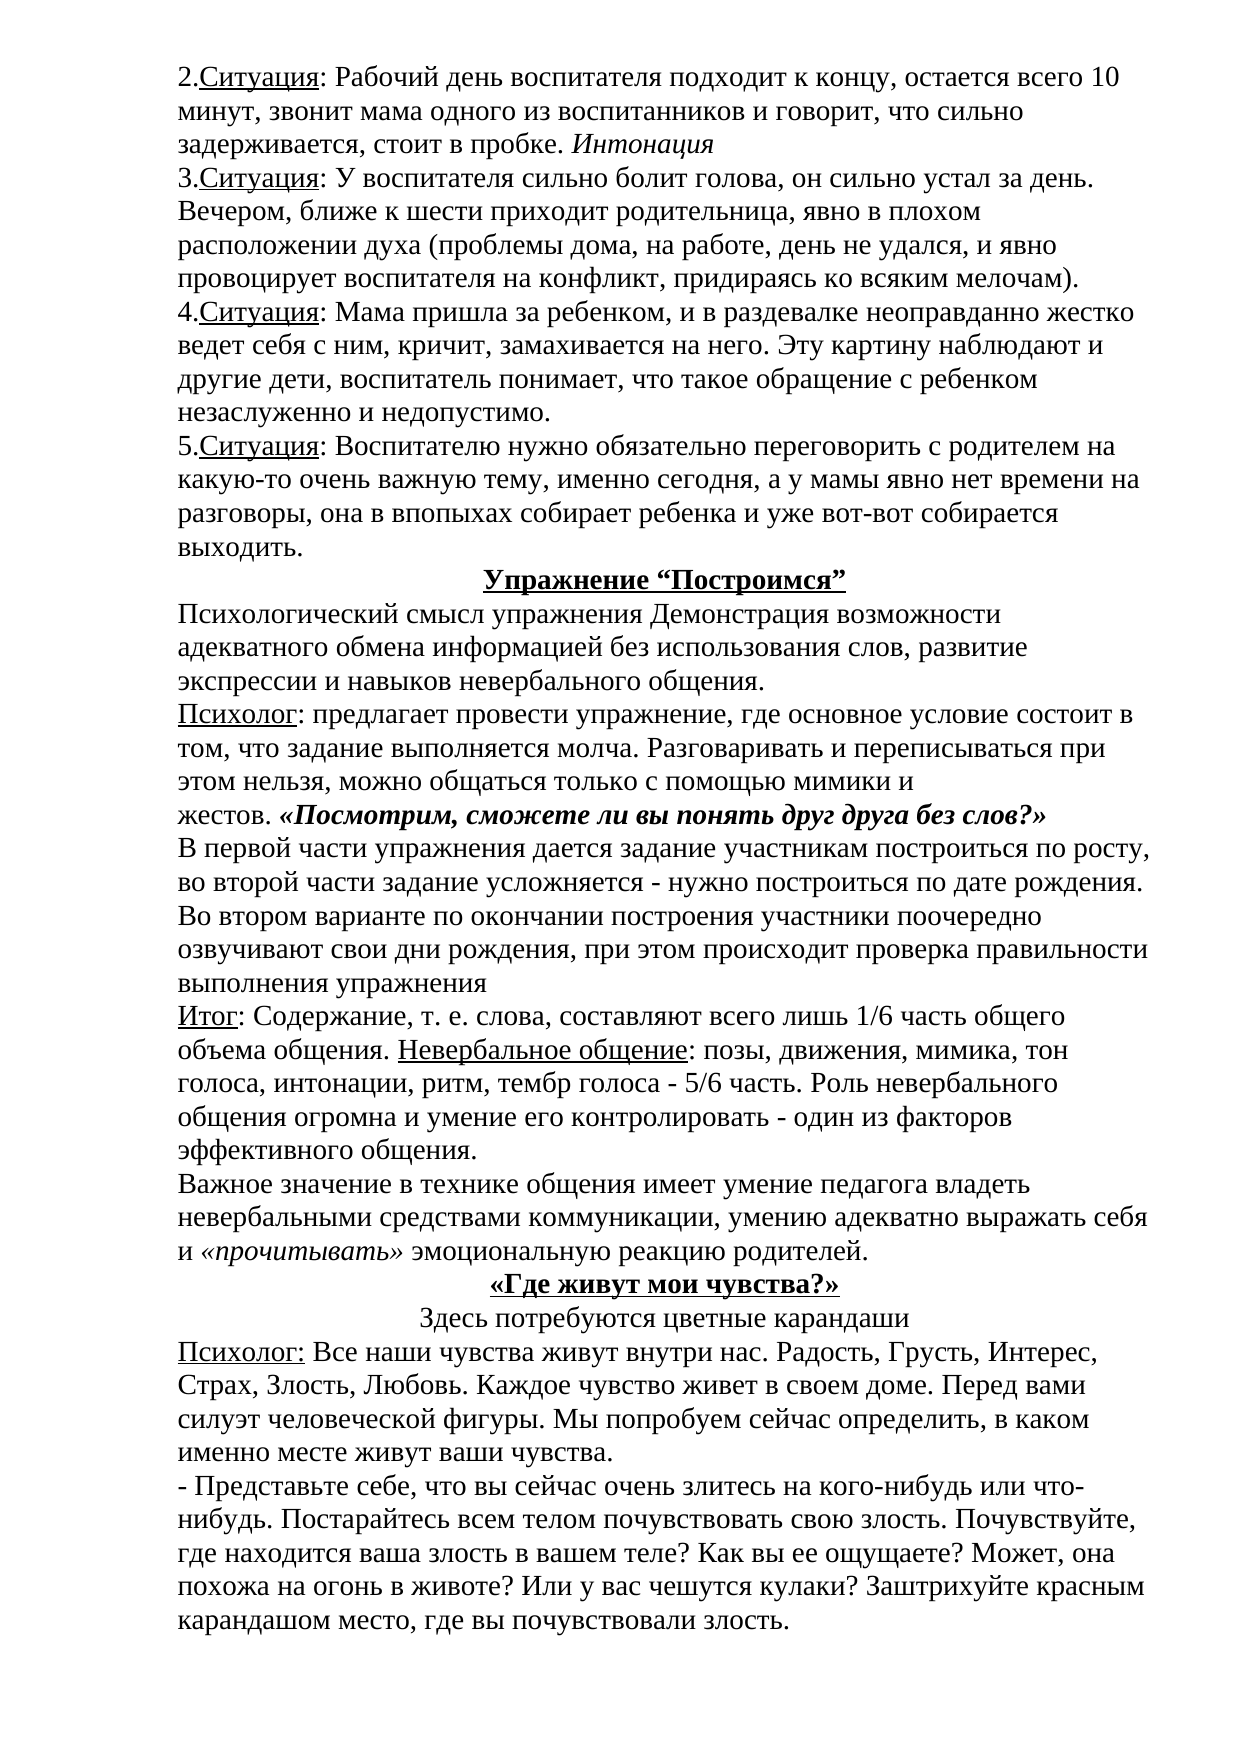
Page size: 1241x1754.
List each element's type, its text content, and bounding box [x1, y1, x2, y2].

text В первой части упражнения дается задание участникам построиться по росту, во второй части задание усложняется - нужно построиться по дате рождения. Во втором варианте по окончании построения участники поочередно озвучивают свои дни рождения, при этом происходит проверка правильности выполнения упражнения [177, 831, 1152, 998]
text Упражнение “Построимся” [177, 562, 1152, 596]
text «Где живут мои чувства?» [177, 1267, 1152, 1300]
text - Представьте себе, что вы сейчас очень злитесь на кого-нибудь или что-нибудь. Постарайтесь всем телом почувствовать свою злость. Почувствуйте, где находится ваша злость в вашем теле? Как вы ее ощущаете? Может, она похожа на огонь в животе? Или у вас чешутся кулаки? Заштрихуйте красным карандашом место, где вы почувствовали злость. [177, 1468, 1152, 1636]
text 2.Ситуация: Рабочий день воспитателя подходит к концу, остается всего 10 минут, звонит мама одного из воспитанников и говорит, что сильно задерживается, стоит в пробке. Интонация [177, 59, 1152, 160]
text 4.Ситуация: Мама пришла за ребенком, и в раздевалке неоправданно жестко ведет себя с ним, кричит, замахивается на него. Эту картину наблюдают и другие дети, воспитатель понимает, что такое обращение с ребенком незаслуженно и недопустимо. [177, 294, 1152, 428]
text Важное значение в технике общения имеет умение педагога владеть невербальными средствами коммуникации, умению адекватно выражать себя и «прочитывать» эмоциональную реакцию родителей. [177, 1166, 1152, 1267]
text Психологический смысл упражнения Демонстрация возможности адекватного обмена информацией без использования слов, развитие экспрессии и навыков невербального общения. [177, 596, 1152, 696]
text Психолог: предлагает провести упражнение, где основное условие состоит в том, что задание выполняется молча. Разговаривать и переписываться при этом нельзя, можно общаться только с помощью мимики и жестов. «Посмотрим, сможете ли вы понять друг друга без слов?» [177, 696, 1152, 831]
text Итог: Содержание, т. е. слова, составляют всего лишь 1/6 часть общего объема общения. Невербальное общение: позы, движения, мимика, тон голоса, интонации, ритм, тембр голоса - 5/6 часть. Роль невербального общения огромна и умение его контролировать - один из факторов эффективного общения. [177, 998, 1152, 1166]
text 5.Ситуация: Воспитателю нужно обязательно переговорить с родителем на какую-то очень важную тему, именно сегодня, а у мамы явно нет времени на разговоры, она в впопыхах собирает ребенка и уже вот-вот собирается выходить. [177, 428, 1152, 562]
text Здесь потребуются цветные карандаши [177, 1300, 1152, 1334]
text 3.Ситуация: У воспитателя сильно болит голова, он сильно устал за день. Вечером, ближе к шести приходит родительница, явно в плохом расположении духа (проблемы дома, на работе, день не удался, и явно провоцирует воспитателя на конфликт, придираясь ко всяким мелочам). [177, 160, 1152, 294]
text Психолог: Все наши чувства живут внутри нас. Радость, Грусть, Интерес, Страх, Злость, Любовь. Каждое чувство живет в своем доме. Перед вами силуэт человеческой фигуры. Мы попробуем сейчас определить, в каком именно месте живут ваши чувства. [177, 1334, 1152, 1468]
